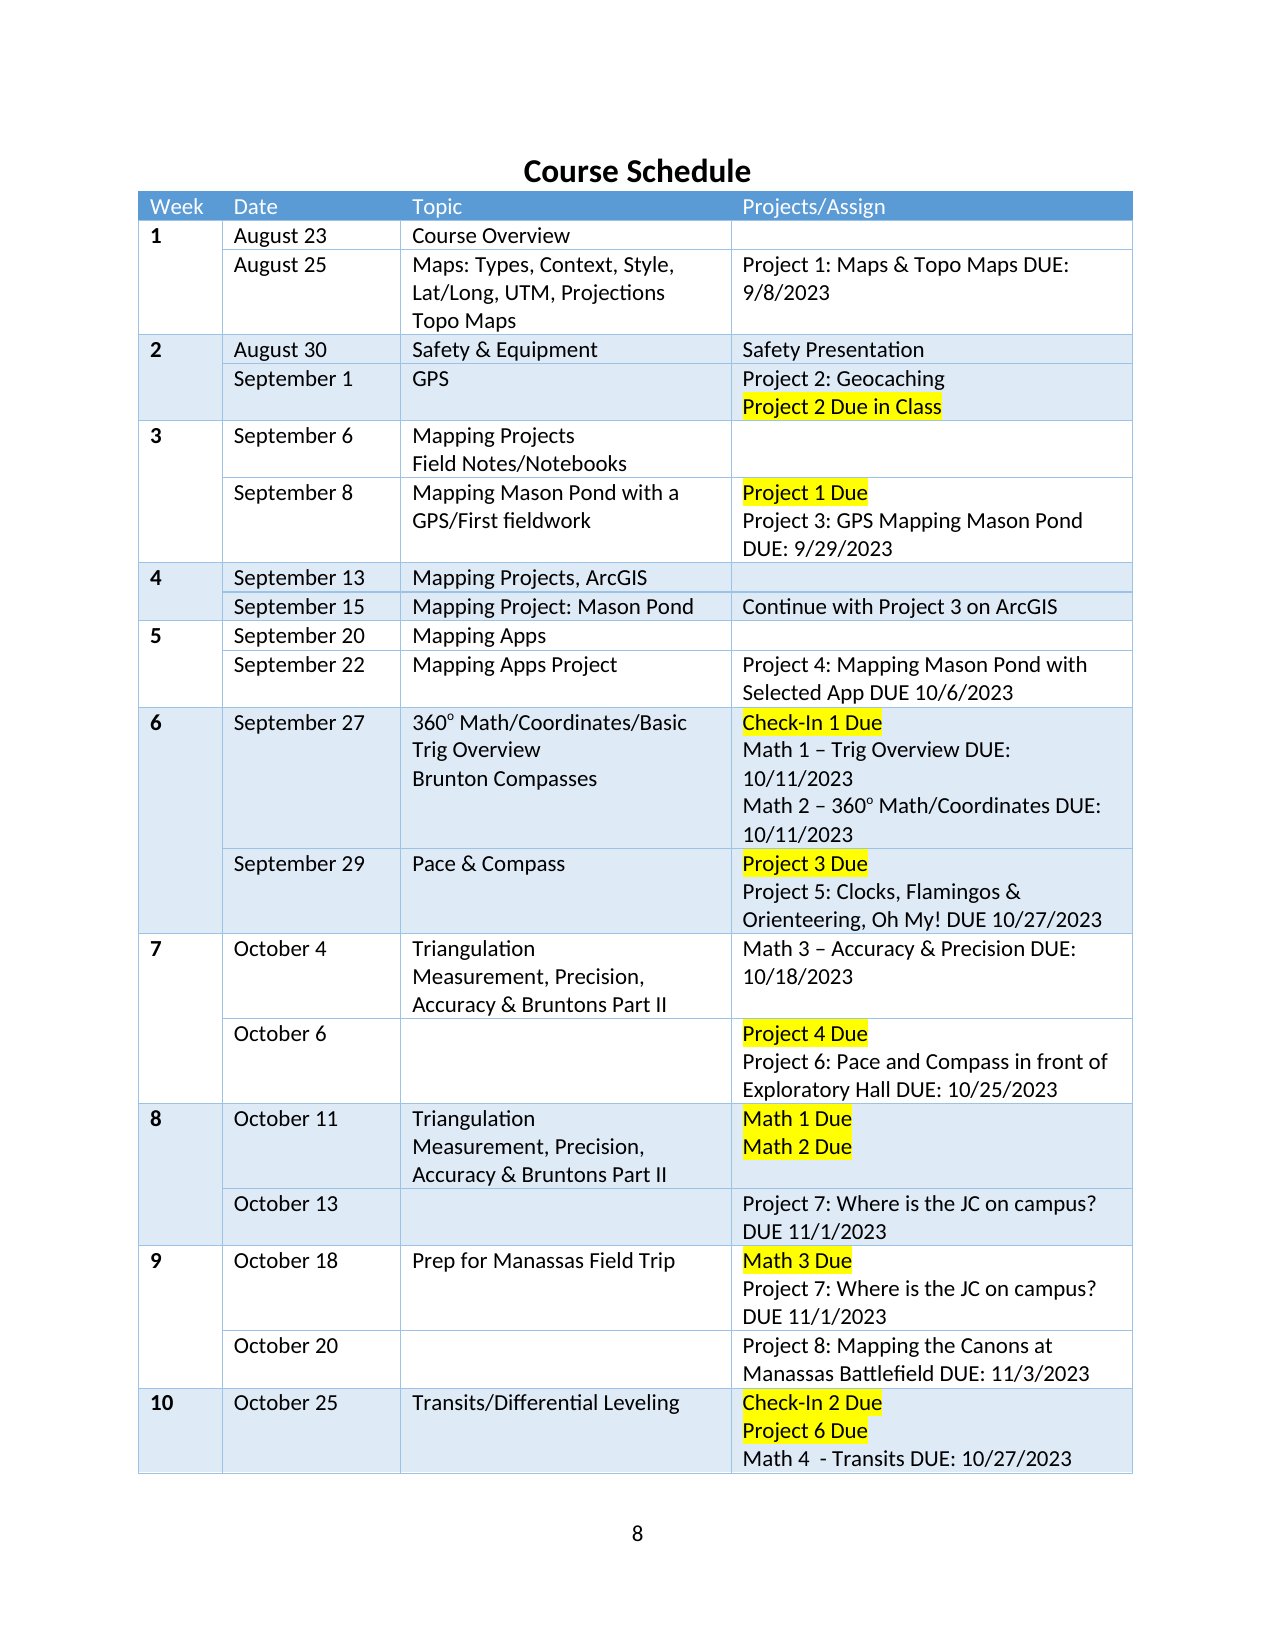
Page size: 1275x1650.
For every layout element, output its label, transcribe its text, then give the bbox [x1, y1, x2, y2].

table_cell Transits/Differential Leveling [401, 1389, 731, 1472]
table_cell Maps: Types, Context, Style, Lat/Long, UTM, Projections Topo Maps [401, 250, 731, 334]
table_cell Safety Presentation [732, 335, 1132, 363]
table_cell 10 [139, 1389, 222, 1472]
table_cell Mapping Apps [401, 621, 731, 649]
table_cell Triangulation Measurement, Precision, Accuracy & Bruntons Part II [401, 934, 731, 1018]
table_cell September 8 [223, 478, 400, 562]
table_cell 9 [139, 1246, 222, 1387]
table_cell September 29 [223, 849, 400, 933]
text Course Schedule [150, 150, 1125, 191]
table_cell Safety & Equipment [401, 335, 731, 363]
table_cell 8 [139, 1104, 222, 1245]
table_cell October 4 [223, 934, 400, 1018]
table_cell Project 4 Due Project 6: Pace and Compass in front of Exploratory Hall DUE: 10/25/2023 [732, 1019, 1132, 1103]
table_cell 6 [139, 708, 222, 933]
table_cell 3 [139, 421, 222, 562]
table_header Date [223, 192, 400, 220]
table_cell September 27 [223, 708, 400, 848]
table_cell Project 3 Due Project 5: Clocks, Flamingos & Orienteering, Oh My! DUE 10/27/2023 [732, 849, 1132, 933]
table_cell August 23 [223, 221, 400, 249]
table_cell GPS [401, 364, 731, 420]
table_cell [401, 1019, 731, 1103]
table_cell Mapping Projects Field Notes/Notebooks [401, 421, 731, 477]
table_cell Math 3 – Accuracy & Precision DUE: 10/18/2023 [732, 934, 1132, 1018]
table_cell October 25 [223, 1389, 400, 1472]
table_cell 7 [139, 934, 222, 1103]
table_cell 1 [139, 221, 222, 334]
table_cell Mapping Apps Project [401, 651, 731, 707]
table_cell 4 [139, 563, 222, 620]
table_cell September 13 [223, 563, 400, 591]
table_cell September 20 [223, 621, 400, 649]
table_cell Project 1: Maps & Topo Maps DUE: 9/8/2023 [732, 250, 1132, 334]
table_cell Mapping Mason Pond with a GPS/First fieldwork [401, 478, 731, 562]
table_cell Mapping Project: Mason Pond [401, 593, 731, 620]
table_cell September 22 [223, 651, 400, 707]
table_header Projects/Assign [732, 192, 1132, 220]
table_cell [401, 1189, 731, 1245]
table_cell September 15 [223, 593, 400, 620]
table_cell Triangulation Measurement, Precision, Accuracy & Bruntons Part II [401, 1104, 731, 1188]
table_cell [732, 621, 1132, 649]
table_cell Math 3 Due Project 7: Where is the JC on campus? DUE 11/1/2023 [732, 1246, 1132, 1330]
table_cell Pace & Compass [401, 849, 731, 933]
table_header Week [139, 192, 222, 220]
table_cell October 13 [223, 1189, 400, 1245]
table_cell September 1 [223, 364, 400, 420]
table_cell Prep for Manassas Field Trip [401, 1246, 731, 1330]
table_cell September 6 [223, 421, 400, 477]
table_cell October 11 [223, 1104, 400, 1188]
table_cell Project 1 Due Project 3: GPS Mapping Mason Pond DUE: 9/29/2023 [732, 478, 1132, 562]
table_cell August 30 [223, 335, 400, 363]
table_cell [401, 1331, 731, 1387]
table_cell 360o Math/Coordinates/Basic Trig Overview Brunton Compasses [401, 708, 731, 848]
table_cell Continue with Project 3 on ArcGIS [732, 593, 1132, 620]
table_cell [732, 421, 1132, 477]
table_cell Mapping Projects, ArcGIS [401, 563, 731, 591]
table_cell October 6 [223, 1019, 400, 1103]
table_cell October 20 [223, 1331, 400, 1387]
table_cell Project 2: Geocaching Project 2 Due in Class [732, 364, 1132, 420]
table_cell Course Overview [401, 221, 731, 249]
table_cell 2 [139, 335, 222, 420]
table_cell October 18 [223, 1246, 400, 1330]
table_cell Project 4: Mapping Mason Pond with Selected App DUE 10/6/2023 [732, 651, 1132, 707]
table_cell August 25 [223, 250, 400, 334]
table_cell Math 1 Due Math 2 Due [732, 1104, 1132, 1188]
table_cell Check-In 1 Due Math 1 – Trig Overview DUE: 10/11/2023 Math 2 – 360o Math/Coordinates DUE: 10/11/2023 [732, 708, 1132, 848]
table_cell 5 [139, 621, 222, 707]
table_cell Project 8: Mapping the Canons at Manassas Battlefield DUE: 11/3/2023 [732, 1331, 1132, 1387]
table_cell [732, 563, 1132, 591]
table_cell Project 7: Where is the JC on campus? DUE 11/1/2023 [732, 1189, 1132, 1245]
table_cell [732, 221, 1132, 249]
table_cell Check-In 2 Due Project 6 Due Math 4 - Transits DUE: 10/27/2023 [732, 1389, 1132, 1472]
table_header Topic [401, 192, 731, 220]
